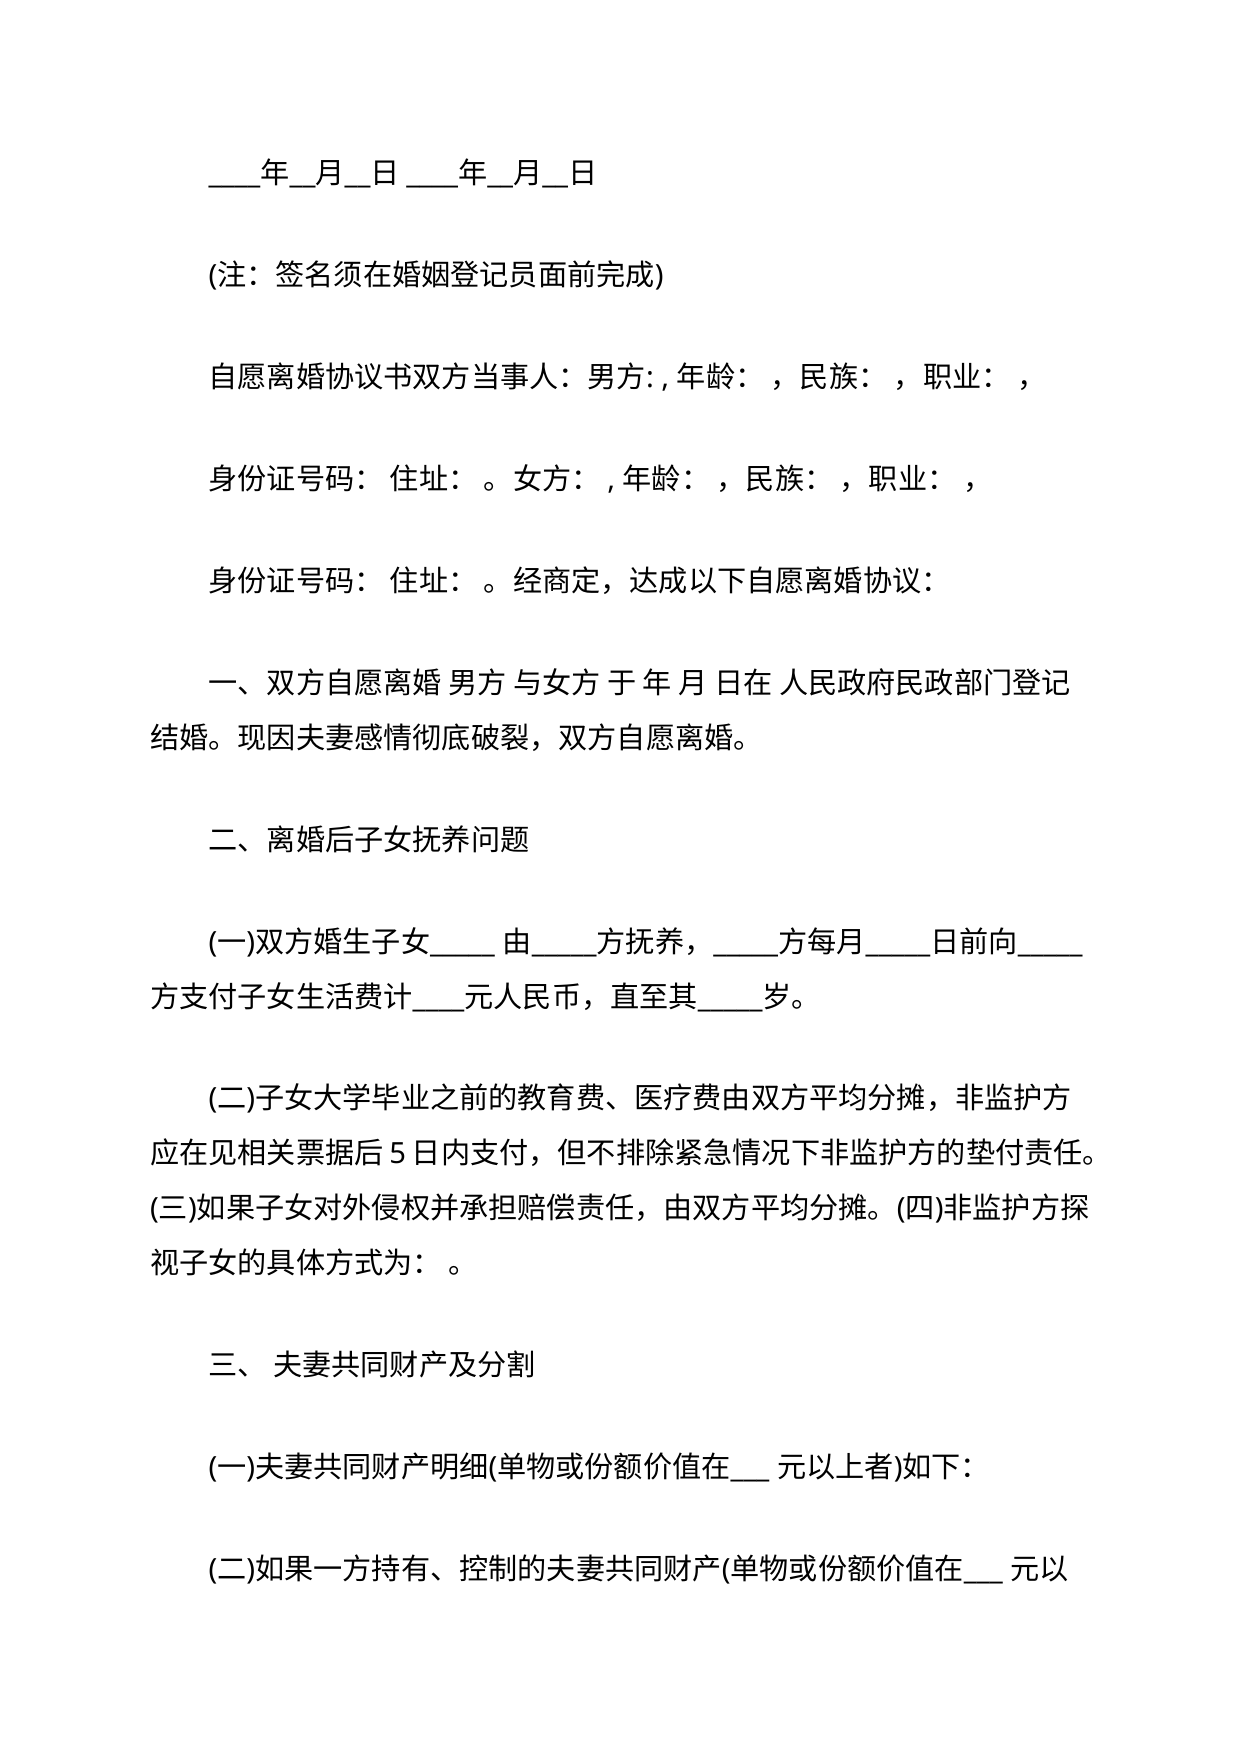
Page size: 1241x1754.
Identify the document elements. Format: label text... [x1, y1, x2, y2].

text 身份证号码： 住址： 。经商定，达成以下自愿离婚协议： [150, 558, 1090, 600]
text (一)夫妻共同财产明细(单物或份额价值在___ 元以上者)如下： [150, 1444, 1090, 1486]
text 身份证号码： 住址： 。女方： , 年龄： ，民族： ，职业： ， [150, 456, 1090, 498]
text (二)子女大学毕业之前的教育费、医疗费由双方平均分摊，非监护方应在见相关票据后5日内支付，但不排除紧急情况下非监护方的垫付责任。(三)如果子女对外侵权并承担赔偿责任，由双方平均分摊。(四)非监护方探视子女的具体方式为： 。 [150, 1075, 1090, 1282]
text 一、双方自愿离婚 男方 与女方 于 年 月 日在 人民政府民政部门登记结婚。现因夫妻感情彻底破裂，双方自愿离婚。 [150, 660, 1090, 757]
text (注：签名须在婚姻登记员面前完成) [150, 252, 1090, 294]
text ____年__月__日 ____年__月__日 [150, 150, 1090, 192]
text 自愿离婚协议书双方当事人：男方: , 年龄： ，民族： ，职业： ， [150, 354, 1090, 396]
text (一)双方婚生子女_____ 由_____方抚养，_____方每月_____日前向_____方支付子女生活费计____元人民币，直至其_____岁。 [150, 918, 1090, 1016]
text 三、 夫妻共同财产及分割 [150, 1342, 1090, 1384]
text 二、离婚后子女抚养问题 [150, 816, 1090, 859]
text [150, 1546, 1090, 1588]
